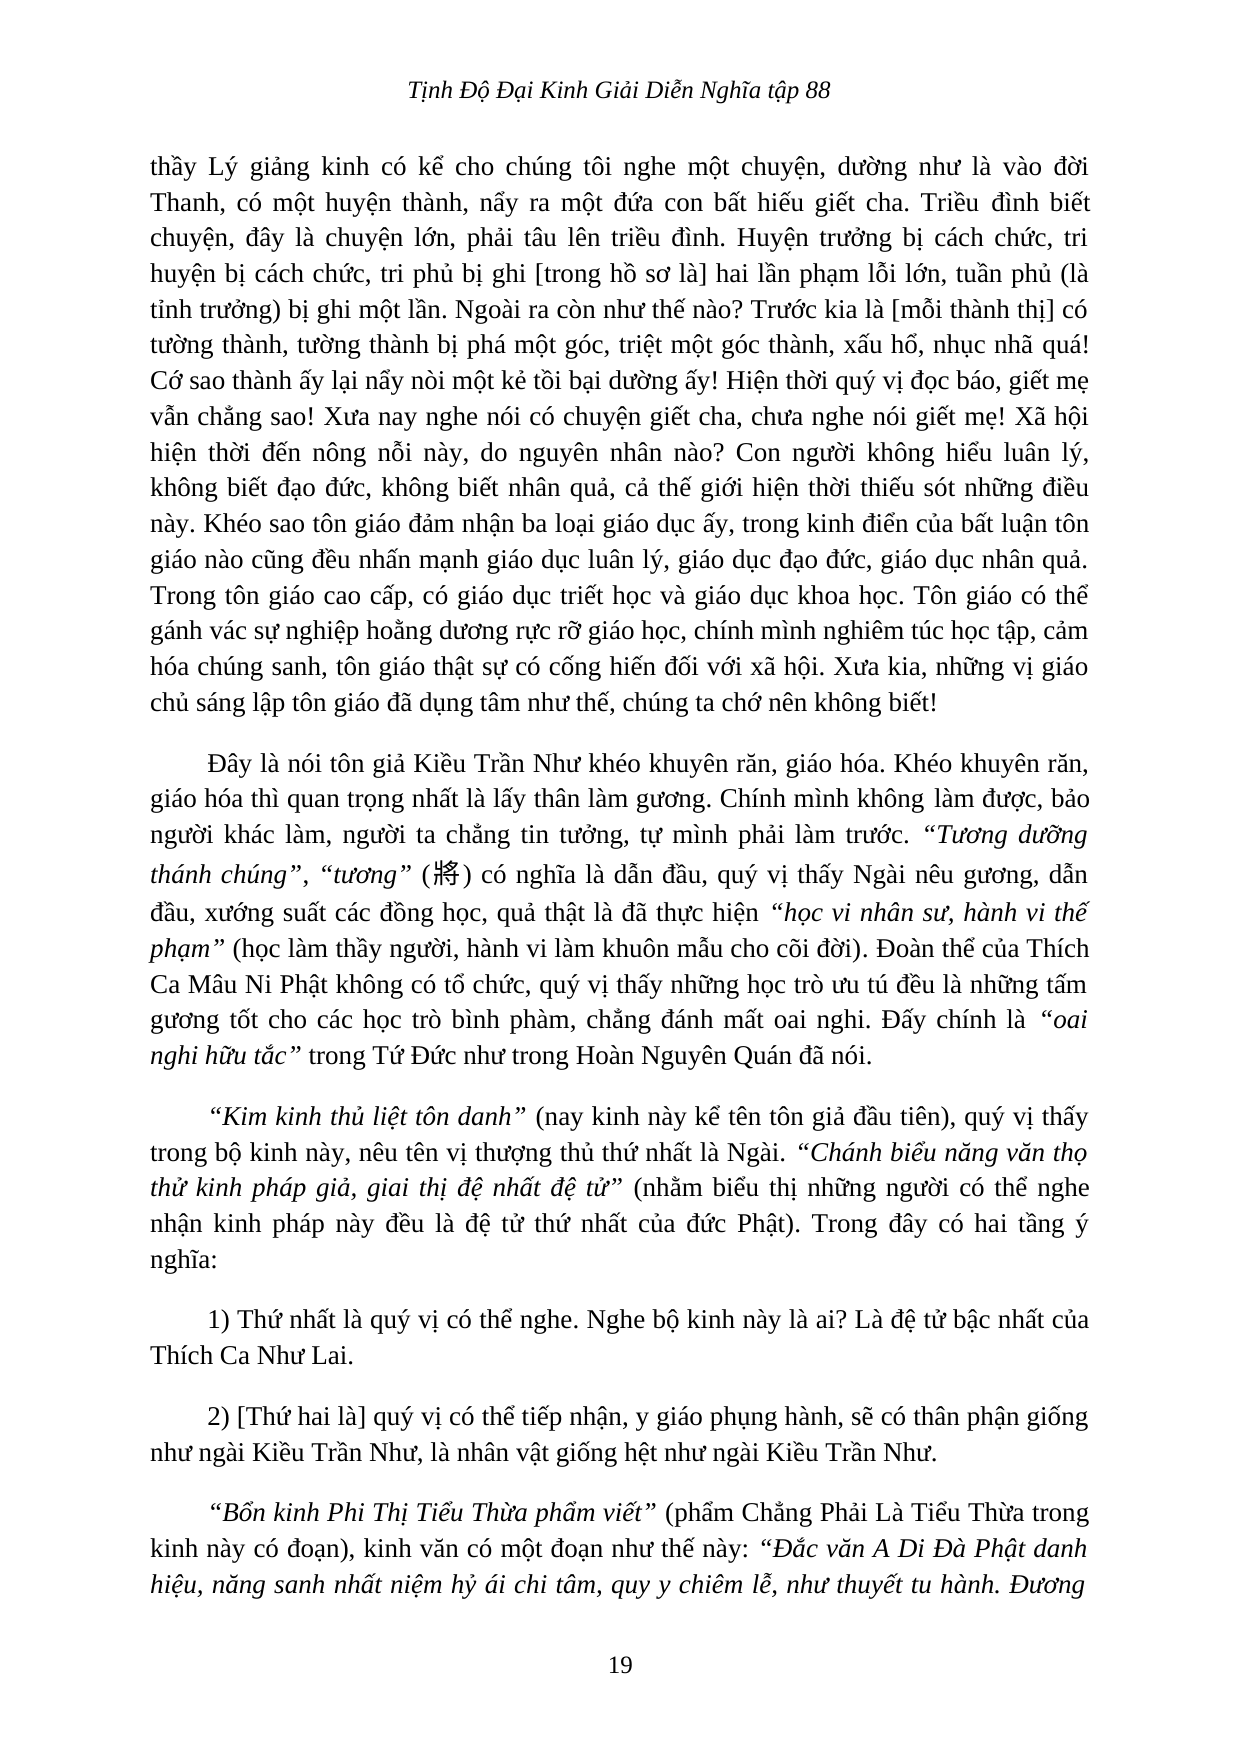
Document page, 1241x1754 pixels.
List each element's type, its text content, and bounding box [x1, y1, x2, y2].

text 1) Thứ nhất là quý vị có thể nghe. Nghe bộ kinh này là ai? Là đệ tử bậc nhất của Thích Ca Như Lai. [150, 1303, 1090, 1370]
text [150, 1496, 1090, 1599]
text Đây là nói tôn giả Kiều Trần Như khéo khuyên răn, giáo hóa. Khéo khuyên răn, giáo hóa thì quan trọng nhất là lấy thân làm gương. Chính mình không làm được, bảo người khác làm, người ta chẳng tin tưởng, tự mình phải làm trước. “Tương dưỡng thánh chúng”, “tương” (將) có nghĩa là dẫn đầu, quý vị thấy Ngài nêu gương, dẫn đầu, xướng suất các đồng học, quả thật là đã thực hiện “học vi nhân sư, hành vi thế phạm” (học làm thầy người, hành vi làm khuôn mẫu cho cõi đời). Đoàn thể của Thích Ca Mâu Ni Phật không có tổ chức, quý vị thấy những học trò ưu tú đều là những tấm gương tốt cho các học trò bình phàm, chẳng đánh mất oai nghi. Đấy chính là “oai nghi hữu tắc” trong Tứ Đức như trong Hoàn Nguyên Quán đã nói. [150, 747, 1090, 1070]
text “Kim kinh thủ liệt tôn danh” (nay kinh này kể tên tôn giả đầu tiên), quý vị thấy trong bộ kinh này, nêu tên vị thượng thủ thứ nhất là Ngài. “Chánh biểu năng văn thọ thử kinh pháp giả, giai thị đệ nhất đệ tử” (nhằm biểu thị những người có thể nghe nhận kinh pháp này đều là đệ tử thứ nhất của đức Phật). Trong đây có hai tầng ý nghĩa: [150, 1100, 1090, 1274]
text 2) [Thứ hai là] quý vị có thể tiếp nhận, y giáo phụng hành, sẽ có thân phận giống như ngài Kiều Trần Như, là nhân vật giống hệt như ngài Kiều Trần Như. [150, 1400, 1090, 1467]
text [150, 150, 1090, 717]
